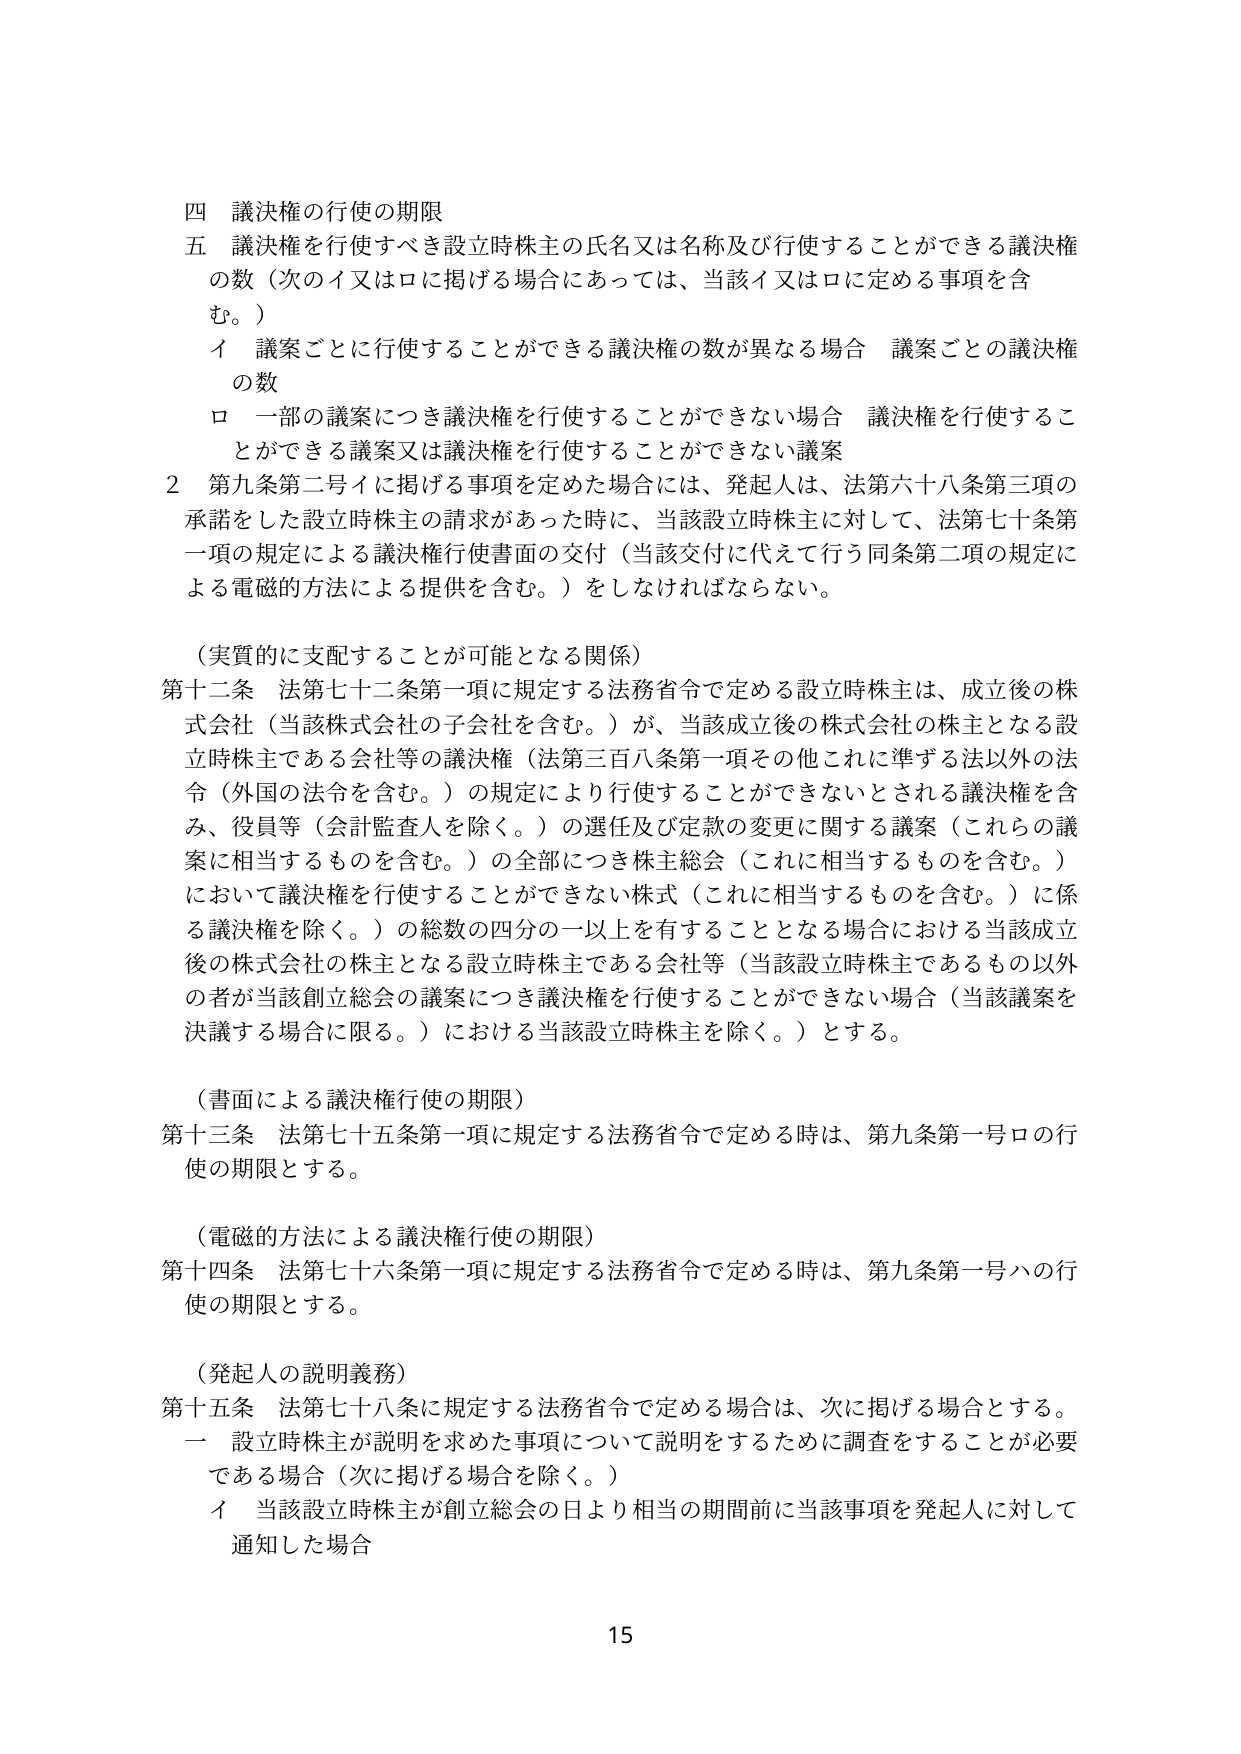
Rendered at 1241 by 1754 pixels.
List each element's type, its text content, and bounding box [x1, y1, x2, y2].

text 第十二条 法第七十二条第一項に規定する法務省令で定める設立時株主は、成立後の株式会社（当該株式会社の子会社を含む。）が、当該成立後の株式会社の株主となる設立時株主である会社等の議決権（法第三百八条第一項その他これに準ずる法以外の法令（外国の法令を含む。）の規定により行使することができないとされる議決権を含み、役員等（会計監査人を除く。）の選任及び定款の変更に関する議案（これらの議案に相当するものを含む。）の全部につき株主総会（これに相当するものを含む。）において議決権を行使することができない株式（これに相当するものを含む。）に係る議決権を除く。）の総数の四分の一以上を有することとなる場合における当該成立後の株式会社の株主となる設立時株主である会社等（当該設立時株主であるもの以外の者が当該創立総会の議案につき議決権を行使することができない場合（当該議案を決議する場合に限る。）における当該設立時株主を除く。）とする。 [161, 672, 1079, 1048]
text イ 議案ごとに行使することができる議決権の数が異なる場合 議案ごとの議決権の数 [207, 330, 1079, 399]
text イ 当該設立時株主が創立総会の日より相当の期間前に当該事項を発起人に対して通知した場合 [207, 1492, 1079, 1560]
text （書面による議決権行使の期限） [184, 1082, 1079, 1116]
text 五 議決権を行使すべき設立時株主の氏名又は名称及び行使することができる議決権の数（次のイ又はロに掲げる場合にあっては、当該イ又はロに定める事項を含む。） [184, 228, 1079, 330]
text （実質的に支配することが可能となる関係） [184, 638, 1079, 672]
text 第十五条 法第七十八条に規定する法務省令で定める場合は、次に掲げる場合とする。 [161, 1389, 1079, 1424]
text 四 議決権の行使の期限 [184, 194, 1079, 228]
text 一 設立時株主が説明を求めた事項について説明をするために調査をすることが必要である場合（次に掲げる場合を除く。） [184, 1424, 1079, 1492]
text 第十三条 法第七十五条第一項に規定する法務省令で定める時は、第九条第一号ロの行使の期限とする。 [161, 1116, 1079, 1184]
text 第十四条 法第七十六条第一項に規定する法務省令で定める時は、第九条第一号ハの行使の期限とする。 [161, 1253, 1079, 1321]
text （発起人の説明義務） [184, 1355, 1079, 1389]
text ２ 第九条第二号イに掲げる事項を定めた場合には、発起人は、法第六十八条第三項の承諾をした設立時株主の請求があった時に、当該設立時株主に対して、法第七十条第一項の規定による議決権行使書面の交付（当該交付に代えて行う同条第二項の規定による電磁的方法による提供を含む。）をしなければならない。 [161, 467, 1079, 604]
text ロ 一部の議案につき議決権を行使することができない場合 議決権を行使することができる議案又は議決権を行使することができない議案 [207, 399, 1079, 467]
text （電磁的方法による議決権行使の期限） [184, 1219, 1079, 1253]
